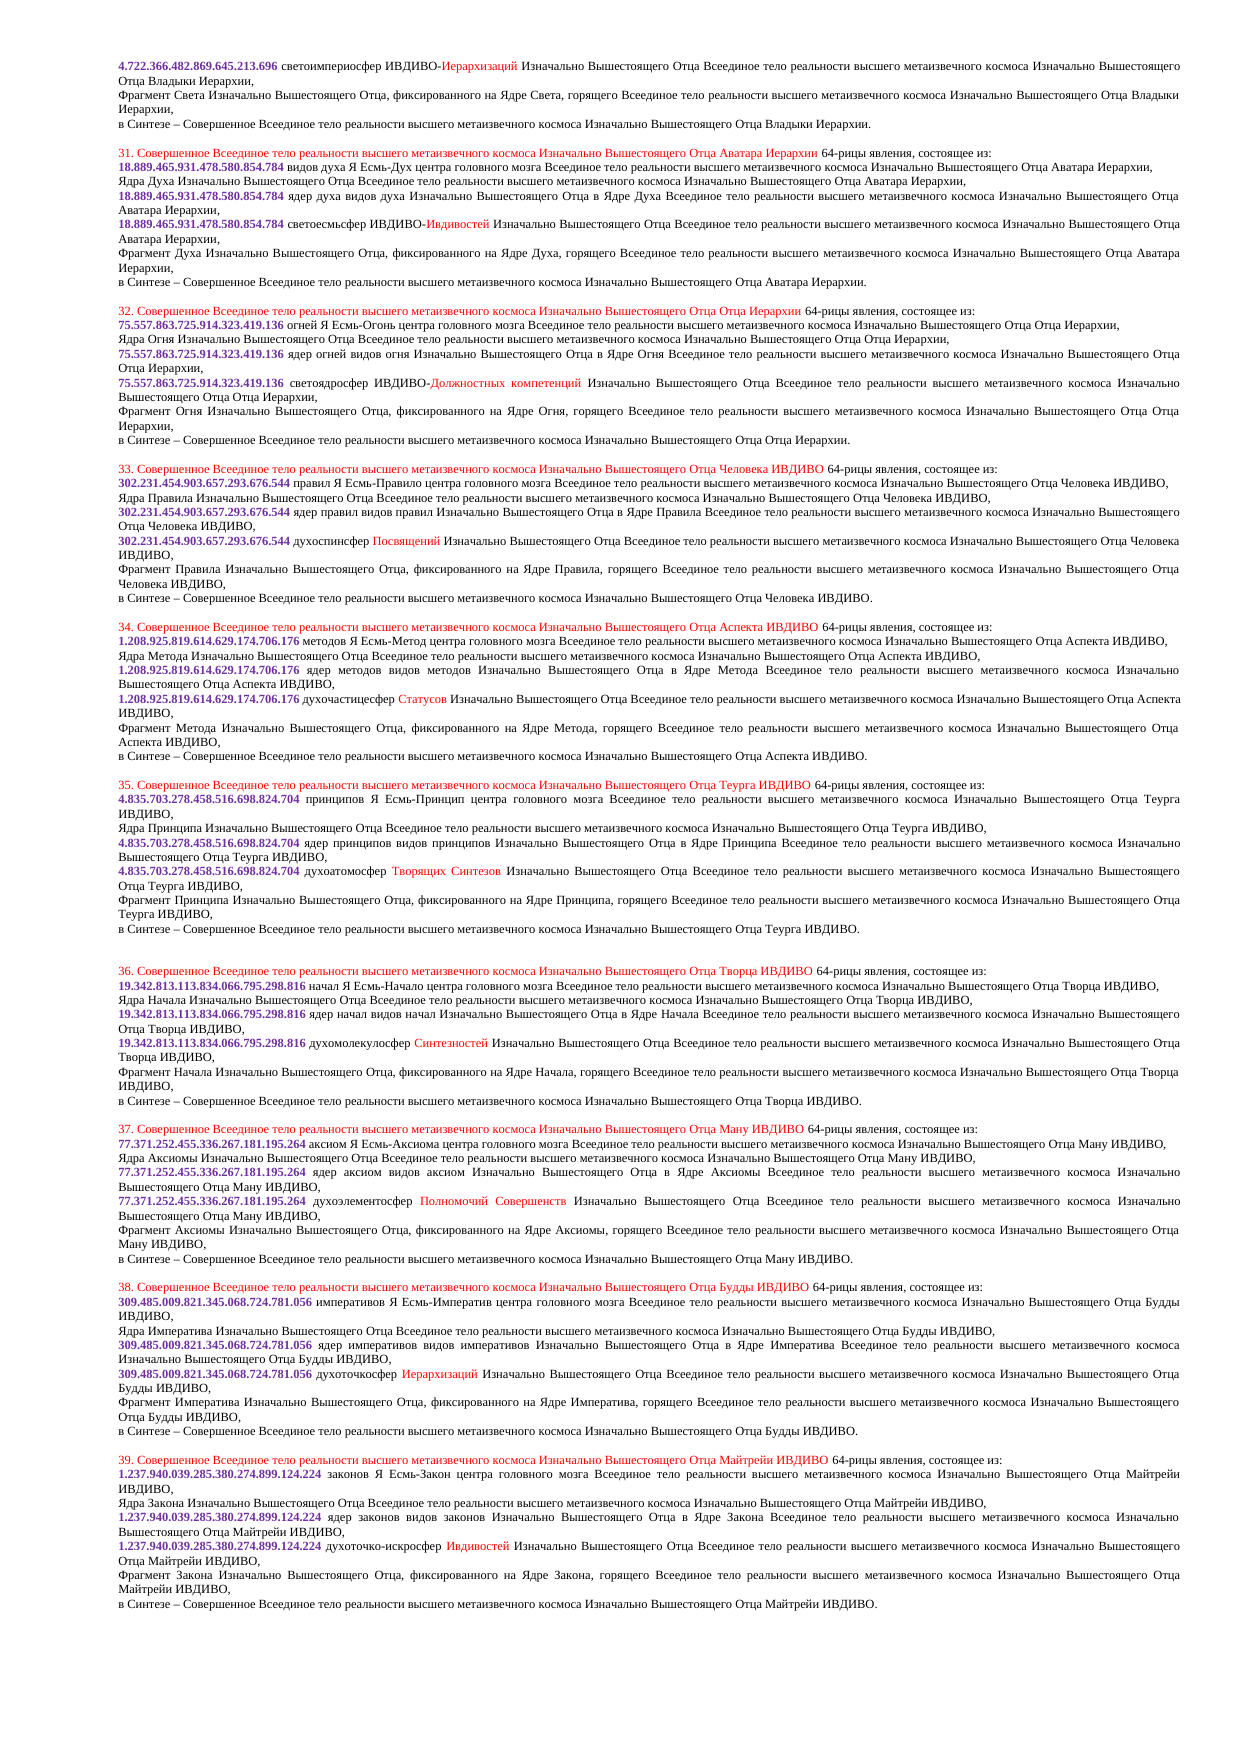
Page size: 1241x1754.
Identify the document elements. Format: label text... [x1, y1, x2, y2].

text 309.485.009.821.345.068.724.781.056 духоточкосфер Иерархизаций Изначально Вышестоящего Отца Всеединое тело реальности высшего метаизвечного космоса Изначально Вышестоящего Отца Будды ИВДИВО, [118, 1366, 1181, 1395]
text в Синтезе – Совершенное Всеединое тело реальности высшего метаизвечного космоса Изначально Вышестоящего Отца Творца ИВДИВО. [118, 1093, 1181, 1108]
text 309.485.009.821.345.068.724.781.056 императивов Я Есмь-Императив центра головного мозга Всеединое тело реальности высшего метаизвечного космоса Изначально Вышестоящего Отца Будды ИВДИВО, [118, 1294, 1181, 1323]
text Фрагмент Императива Изначально Вышестоящего Отца, фиксированного на Ядре Императива, горящего Всеединое тело реальности высшего метаизвечного космоса Изначально Вышестоящего Отца Будды ИВДИВО, [118, 1395, 1181, 1424]
text 18.889.465.931.478.580.854.784 видов духа Я Есмь-Дух центра головного мозга Всеединое тело реальности высшего метаизвечного космоса Изначально Вышестоящего Отца Аватара Иерархии, [118, 160, 1181, 174]
text в Синтезе – Совершенное Всеединое тело реальности высшего метаизвечного космоса Изначально Вышестоящего Отца Майтрейи ИВДИВО. [118, 1596, 1181, 1611]
text 1.208.925.819.614.629.174.706.176 ядер методов видов методов Изначально Вышестоящего Отца в Ядре Метода Всеединое тело реальности высшего метаизвечного космоса Изначально Вышестоящего Отца Аспекта ИВДИВО, [118, 663, 1181, 692]
text 4.722.366.482.869.645.213.696 светоимпериосфер ИВДИВО-Иерархизаций Изначально Вышестоящего Отца Всеединое тело реальности высшего метаизвечного космоса Изначально Вышестоящего Отца Владыки Иерархии, [118, 59, 1181, 88]
text в Синтезе – Совершенное Всеединое тело реальности высшего метаизвечного космоса Изначально Вышестоящего Отца Будды ИВДИВО. [118, 1424, 1181, 1438]
text 31. Совершенное Всеединое тело реальности высшего метаизвечного космоса Изначально Вышестоящего Отца Аватара Иерархии 64-рицы явления, состоящее из: [118, 145, 1181, 160]
text 1.237.940.039.285.380.274.899.124.224 духоточко-искросфер Ивдивостей Изначально Вышестоящего Отца Всеединое тело реальности высшего метаизвечного космоса Изначально Вышестоящего Отца Майтрейи ИВДИВО, [118, 1539, 1181, 1568]
text Фрагмент Огня Изначально Вышестоящего Отца, фиксированного на Ядре Огня, горящего Всеединое тело реальности высшего метаизвечного космоса Изначально Вышестоящего Отца Отца Иерархии, [118, 404, 1181, 433]
text 1.237.940.039.285.380.274.899.124.224 ядер законов видов законов Изначально Вышестоящего Отца в Ядре Закона Всеединое тело реальности высшего метаизвечного космоса Изначально Вышестоящего Отца Майтрейи ИВДИВО, [118, 1510, 1181, 1539]
text 37. Совершенное Всеединое тело реальности высшего метаизвечного космоса Изначально Вышестоящего Отца Ману ИВДИВО 64-рицы явления, состоящее из: [118, 1122, 1181, 1136]
text 34. Совершенное Всеединое тело реальности высшего метаизвечного космоса Изначально Вышестоящего Отца Аспекта ИВДИВО 64-рицы явления, состоящее из: [118, 620, 1181, 634]
text 19.342.813.113.834.066.795.298.816 духомолекулосфер Синтезностей Изначально Вышестоящего Отца Всеединое тело реальности высшего метаизвечного космоса Изначально Вышестоящего Отца Творца ИВДИВО, [118, 1036, 1181, 1064]
text 302.231.454.903.657.293.676.544 духоспинсфер Посвящений Изначально Вышестоящего Отца Всеединое тело реальности высшего метаизвечного космоса Изначально Вышестоящего Отца Человека ИВДИВО, [118, 533, 1181, 562]
text Ядра Духа Изначально Вышестоящего Отца Всеединое тело реальности высшего метаизвечного космоса Изначально Вышестоящего Отца Аватара Иерархии, [118, 174, 1181, 188]
text Ядра Начала Изначально Вышестоящего Отца Всеединое тело реальности высшего метаизвечного космоса Изначально Вышестоящего Отца Творца ИВДИВО, [118, 993, 1181, 1007]
text Ядра Закона Изначально Вышестоящего Отца Всеединое тело реальности высшего метаизвечного космоса Изначально Вышестоящего Отца Майтрейи ИВДИВО, [118, 1496, 1181, 1510]
text 1.237.940.039.285.380.274.899.124.224 законов Я Есмь-Закон центра головного мозга Всеединое тело реальности высшего метаизвечного космоса Изначально Вышестоящего Отца Майтрейи ИВДИВО, [118, 1467, 1181, 1496]
text 18.889.465.931.478.580.854.784 ядер духа видов духа Изначально Вышестоящего Отца в Ядре Духа Всеединое тело реальности высшего метаизвечного космоса Изначально Вышестоящего Отца Аватара Иерархии, [118, 188, 1181, 217]
text в Синтезе – Совершенное Всеединое тело реальности высшего метаизвечного космоса Изначально Вышестоящего Отца Отца Иерархии. [118, 433, 1181, 447]
text 39. Совершенное Всеединое тело реальности высшего метаизвечного космоса Изначально Вышестоящего Отца Майтрейи ИВДИВО 64-рицы явления, состоящее из: [118, 1453, 1181, 1467]
text в Синтезе – Совершенное Всеединое тело реальности высшего метаизвечного космоса Изначально Вышестоящего Отца Аспекта ИВДИВО. [118, 749, 1181, 763]
text 33. Совершенное Всеединое тело реальности высшего метаизвечного космоса Изначально Вышестоящего Отца Человека ИВДИВО 64-рицы явления, состоящее из: [118, 462, 1181, 476]
text 302.231.454.903.657.293.676.544 правил Я Есмь-Правило центра головного мозга Всеединое тело реальности высшего метаизвечного космоса Изначально Вышестоящего Отца Человека ИВДИВО, [118, 476, 1181, 490]
text 1.208.925.819.614.629.174.706.176 методов Я Есмь-Метод центра головного мозга Всеединое тело реальности высшего метаизвечного космоса Изначально Вышестоящего Отца Аспекта ИВДИВО, [118, 634, 1181, 648]
text 19.342.813.113.834.066.795.298.816 начал Я Есмь-Начало центра головного мозга Всеединое тело реальности высшего метаизвечного космоса Изначально Вышестоящего Отца Творца ИВДИВО, [118, 978, 1181, 993]
text 77.371.252.455.336.267.181.195.264 аксиом Я Есмь-Аксиома центра головного мозга Всеединое тело реальности высшего метаизвечного космоса Изначально Вышестоящего Отца Ману ИВДИВО, [118, 1136, 1181, 1151]
text 4.835.703.278.458.516.698.824.704 ядер принципов видов принципов Изначально Вышестоящего Отца в Ядре Принципа Всеединое тело реальности высшего метаизвечного космоса Изначально Вышестоящего Отца Теурга ИВДИВО, [118, 835, 1181, 864]
text в Синтезе – Совершенное Всеединое тело реальности высшего метаизвечного космоса Изначально Вышестоящего Отца Владыки Иерархии. [118, 117, 1181, 131]
text Фрагмент Духа Изначально Вышестоящего Отца, фиксированного на Ядре Духа, горящего Всеединое тело реальности высшего метаизвечного космоса Изначально Вышестоящего Отца Аватара Иерархии, [118, 246, 1181, 275]
text 4.835.703.278.458.516.698.824.704 принципов Я Есмь-Принцип центра головного мозга Всеединое тело реальности высшего метаизвечного космоса Изначально Вышестоящего Отца Теурга ИВДИВО, [118, 792, 1181, 821]
text 75.557.863.725.914.323.419.136 ядер огней видов огня Изначально Вышестоящего Отца в Ядре Огня Всеединое тело реальности высшего метаизвечного космоса Изначально Вышестоящего Отца Отца Иерархии, [118, 347, 1181, 375]
text в Синтезе – Совершенное Всеединое тело реальности высшего метаизвечного космоса Изначально Вышестоящего Отца Аватара Иерархии. [118, 275, 1181, 289]
text Ядра Огня Изначально Вышестоящего Отца Всеединое тело реальности высшего метаизвечного космоса Изначально Вышестоящего Отца Отца Иерархии, [118, 332, 1181, 347]
text Ядра Правила Изначально Вышестоящего Отца Всеединое тело реальности высшего метаизвечного космоса Изначально Вышестоящего Отца Человека ИВДИВО, [118, 490, 1181, 505]
text 77.371.252.455.336.267.181.195.264 ядер аксиом видов аксиом Изначально Вышестоящего Отца в Ядре Аксиомы Всеединое тело реальности высшего метаизвечного космоса Изначально Вышестоящего Отца Ману ИВДИВО, [118, 1165, 1181, 1194]
text Ядра Принципа Изначально Вышестоящего Отца Всеединое тело реальности высшего метаизвечного космоса Изначально Вышестоящего Отца Теурга ИВДИВО, [118, 821, 1181, 835]
text 1.208.925.819.614.629.174.706.176 духочастицесфер Статусов Изначально Вышестоящего Отца Всеединое тело реальности высшего метаизвечного космоса Изначально Вышестоящего Отца Аспекта ИВДИВО, [118, 692, 1181, 720]
text Фрагмент Закона Изначально Вышестоящего Отца, фиксированного на Ядре Закона, горящего Всеединое тело реальности высшего метаизвечного космоса Изначально Вышестоящего Отца Майтрейи ИВДИВО, [118, 1568, 1181, 1596]
text Фрагмент Начала Изначально Вышестоящего Отца, фиксированного на Ядре Начала, горящего Всеединое тело реальности высшего метаизвечного космоса Изначально Вышестоящего Отца Творца ИВДИВО, [118, 1064, 1181, 1093]
text 77.371.252.455.336.267.181.195.264 духоэлементосфер Полномочий Совершенств Изначально Вышестоящего Отца Всеединое тело реальности высшего метаизвечного космоса Изначально Вышестоящего Отца Ману ИВДИВО, [118, 1194, 1181, 1223]
text Фрагмент Правила Изначально Вышестоящего Отца, фиксированного на Ядре Правила, горящего Всеединое тело реальности высшего метаизвечного космоса Изначально Вышестоящего Отца Человека ИВДИВО, [118, 562, 1181, 591]
text 36. Совершенное Всеединое тело реальности высшего метаизвечного космоса Изначально Вышестоящего Отца Творца ИВДИВО 64-рицы явления, состоящее из: [118, 964, 1181, 978]
text Ядра Императива Изначально Вышестоящего Отца Всеединое тело реальности высшего метаизвечного космоса Изначально Вышестоящего Отца Будды ИВДИВО, [118, 1323, 1181, 1338]
text 32. Совершенное Всеединое тело реальности высшего метаизвечного космоса Изначально Вышестоящего Отца Отца Иерархии 64-рицы явления, состоящее из: [118, 303, 1181, 318]
text 302.231.454.903.657.293.676.544 ядер правил видов правил Изначально Вышестоящего Отца в Ядре Правила Всеединое тело реальности высшего метаизвечного космоса Изначально Вышестоящего Отца Человека ИВДИВО, [118, 505, 1181, 533]
text Ядра Метода Изначально Вышестоящего Отца Всеединое тело реальности высшего метаизвечного космоса Изначально Вышестоящего Отца Аспекта ИВДИВО, [118, 648, 1181, 663]
text в Синтезе – Совершенное Всеединое тело реальности высшего метаизвечного космоса Изначально Вышестоящего Отца Теурга ИВДИВО. [118, 922, 1181, 936]
text Фрагмент Метода Изначально Вышестоящего Отца, фиксированного на Ядре Метода, горящего Всеединое тело реальности высшего метаизвечного космоса Изначально Вышестоящего Отца Аспекта ИВДИВО, [118, 720, 1181, 749]
text 35. Совершенное Всеединое тело реальности высшего метаизвечного космоса Изначально Вышестоящего Отца Теурга ИВДИВО 64-рицы явления, состоящее из: [118, 778, 1181, 792]
text 38. Совершенное Всеединое тело реальности высшего метаизвечного космоса Изначально Вышестоящего Отца Будды ИВДИВО 64-рицы явления, состоящее из: [118, 1280, 1181, 1294]
text в Синтезе – Совершенное Всеединое тело реальности высшего метаизвечного космоса Изначально Вышестоящего Отца Ману ИВДИВО. [118, 1251, 1181, 1266]
text Фрагмент Света Изначально Вышестоящего Отца, фиксированного на Ядре Света, горящего Всеединое тело реальности высшего метаизвечного космоса Изначально Вышестоящего Отца Владыки Иерархии, [118, 88, 1181, 117]
text 18.889.465.931.478.580.854.784 светоесмьсфер ИВДИВО-Ивдивостей Изначально Вышестоящего Отца Всеединое тело реальности высшего метаизвечного космоса Изначально Вышестоящего Отца Аватара Иерархии, [118, 217, 1181, 246]
text 75.557.863.725.914.323.419.136 огней Я Есмь-Огонь центра головного мозга Всеединое тело реальности высшего метаизвечного космоса Изначально Вышестоящего Отца Отца Иерархии, [118, 318, 1181, 332]
text 309.485.009.821.345.068.724.781.056 ядер императивов видов императивов Изначально Вышестоящего Отца в Ядре Императива Всеединое тело реальности высшего метаизвечного космоса Изначально Вышестоящего Отца Будды ИВДИВО, [118, 1338, 1181, 1366]
text 19.342.813.113.834.066.795.298.816 ядер начал видов начал Изначально Вышестоящего Отца в Ядре Начала Всеединое тело реальности высшего метаизвечного космоса Изначально Вышестоящего Отца Творца ИВДИВО, [118, 1007, 1181, 1036]
text Фрагмент Аксиомы Изначально Вышестоящего Отца, фиксированного на Ядре Аксиомы, горящего Всеединое тело реальности высшего метаизвечного космоса Изначально Вышестоящего Отца Ману ИВДИВО, [118, 1223, 1181, 1251]
text Ядра Аксиомы Изначально Вышестоящего Отца Всеединое тело реальности высшего метаизвечного космоса Изначально Вышестоящего Отца Ману ИВДИВО, [118, 1151, 1181, 1165]
text 4.835.703.278.458.516.698.824.704 духоатомосфер Творящих Синтезов Изначально Вышестоящего Отца Всеединое тело реальности высшего метаизвечного космоса Изначально Вышестоящего Отца Теурга ИВДИВО, [118, 864, 1181, 893]
text в Синтезе – Совершенное Всеединое тело реальности высшего метаизвечного космоса Изначально Вышестоящего Отца Человека ИВДИВО. [118, 591, 1181, 605]
text Фрагмент Принципа Изначально Вышестоящего Отца, фиксированного на Ядре Принципа, горящего Всеединое тело реальности высшего метаизвечного космоса Изначально Вышестоящего Отца Теурга ИВДИВО, [118, 893, 1181, 922]
text 75.557.863.725.914.323.419.136 светоядросфер ИВДИВО-Должностных компетенций Изначально Вышестоящего Отца Всеединое тело реальности высшего метаизвечного космоса Изначально Вышестоящего Отца Отца Иерархии, [118, 375, 1181, 404]
